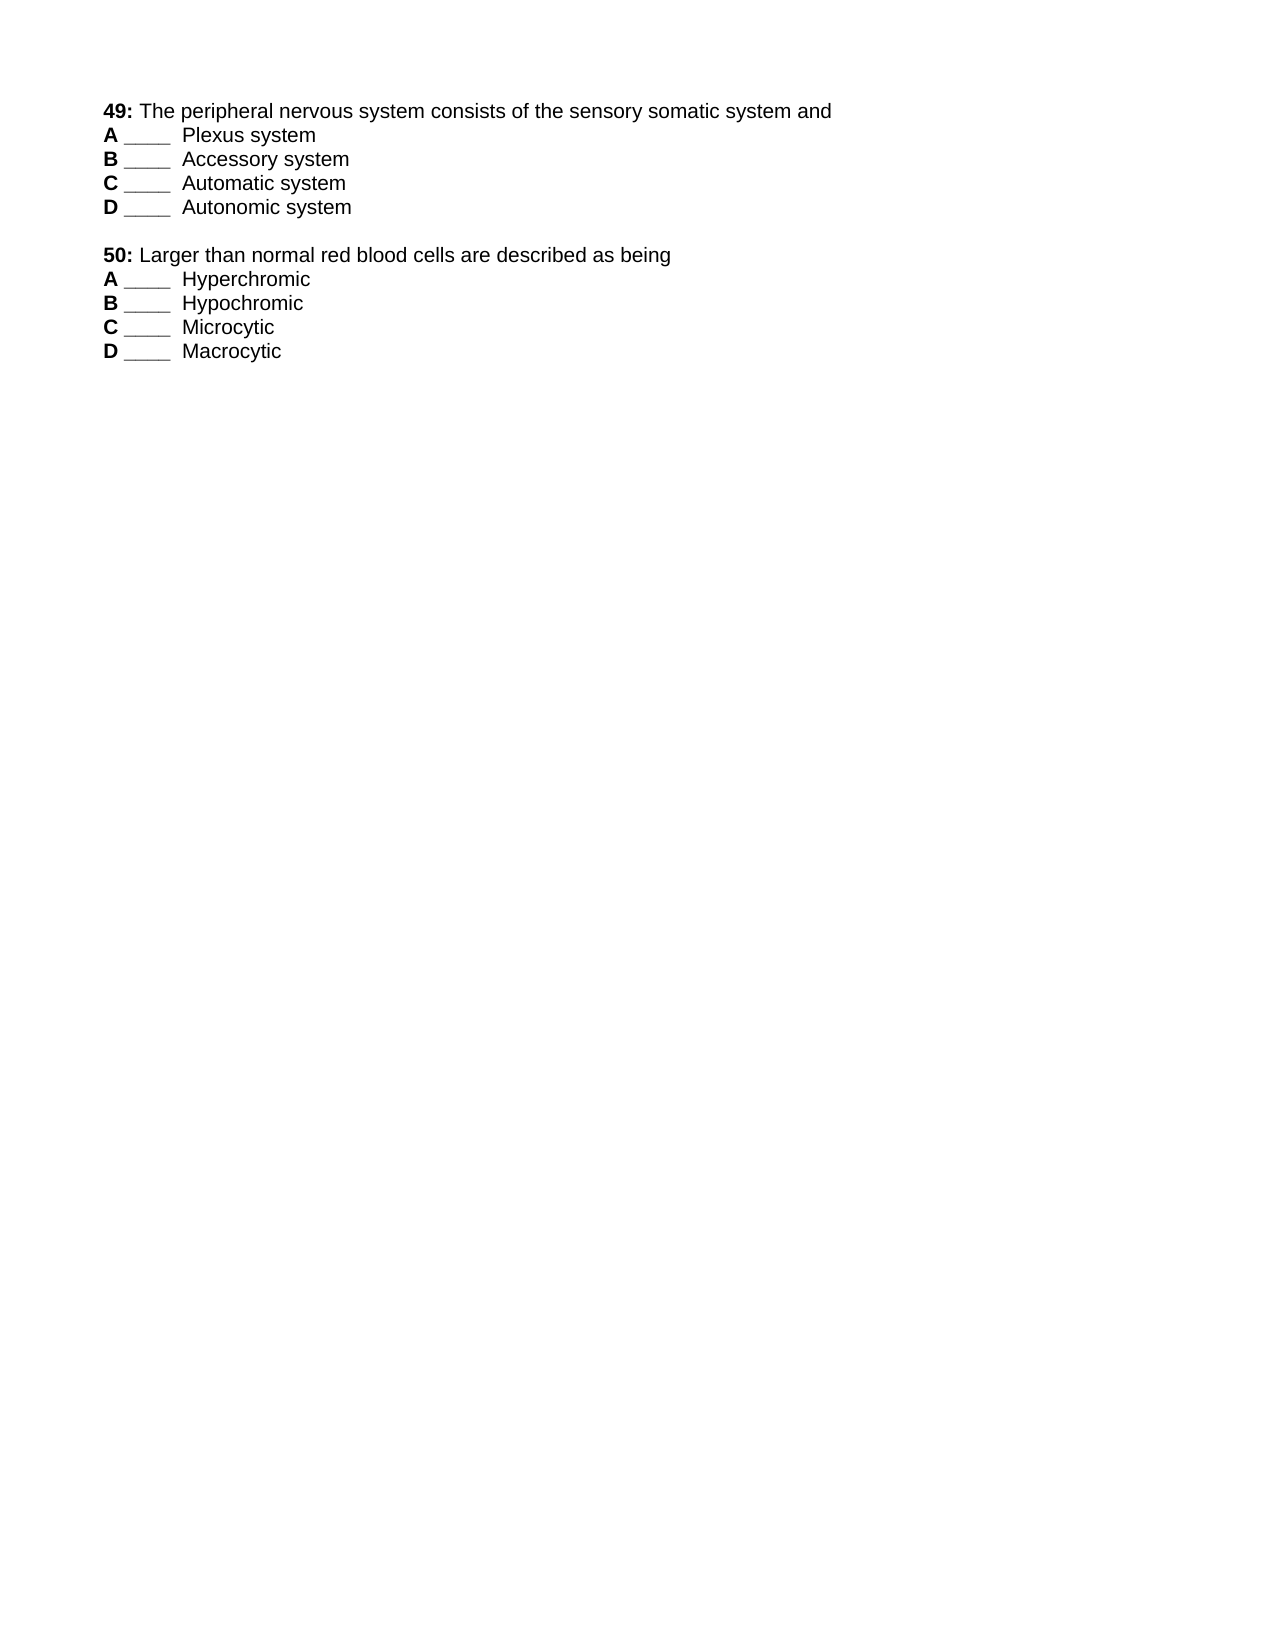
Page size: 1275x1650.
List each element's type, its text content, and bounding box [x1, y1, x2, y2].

text 49: The peripheral nervous system consists of the sensory somatic system and [103, 99, 1162, 123]
text C ____ Microcytic [103, 314, 1162, 338]
text C ____ Automatic system [103, 171, 1162, 195]
text D ____ Autonomic system [103, 195, 1162, 219]
text D ____ Macrocytic [103, 338, 1162, 362]
text B ____ Accessory system [103, 147, 1162, 171]
text B ____ Hypochromic [103, 291, 1162, 314]
text A ____ Plexus system [103, 123, 1162, 147]
text A ____ Hyperchromic [103, 267, 1162, 291]
text 50: Larger than normal red blood cells are described as being [103, 243, 1162, 267]
